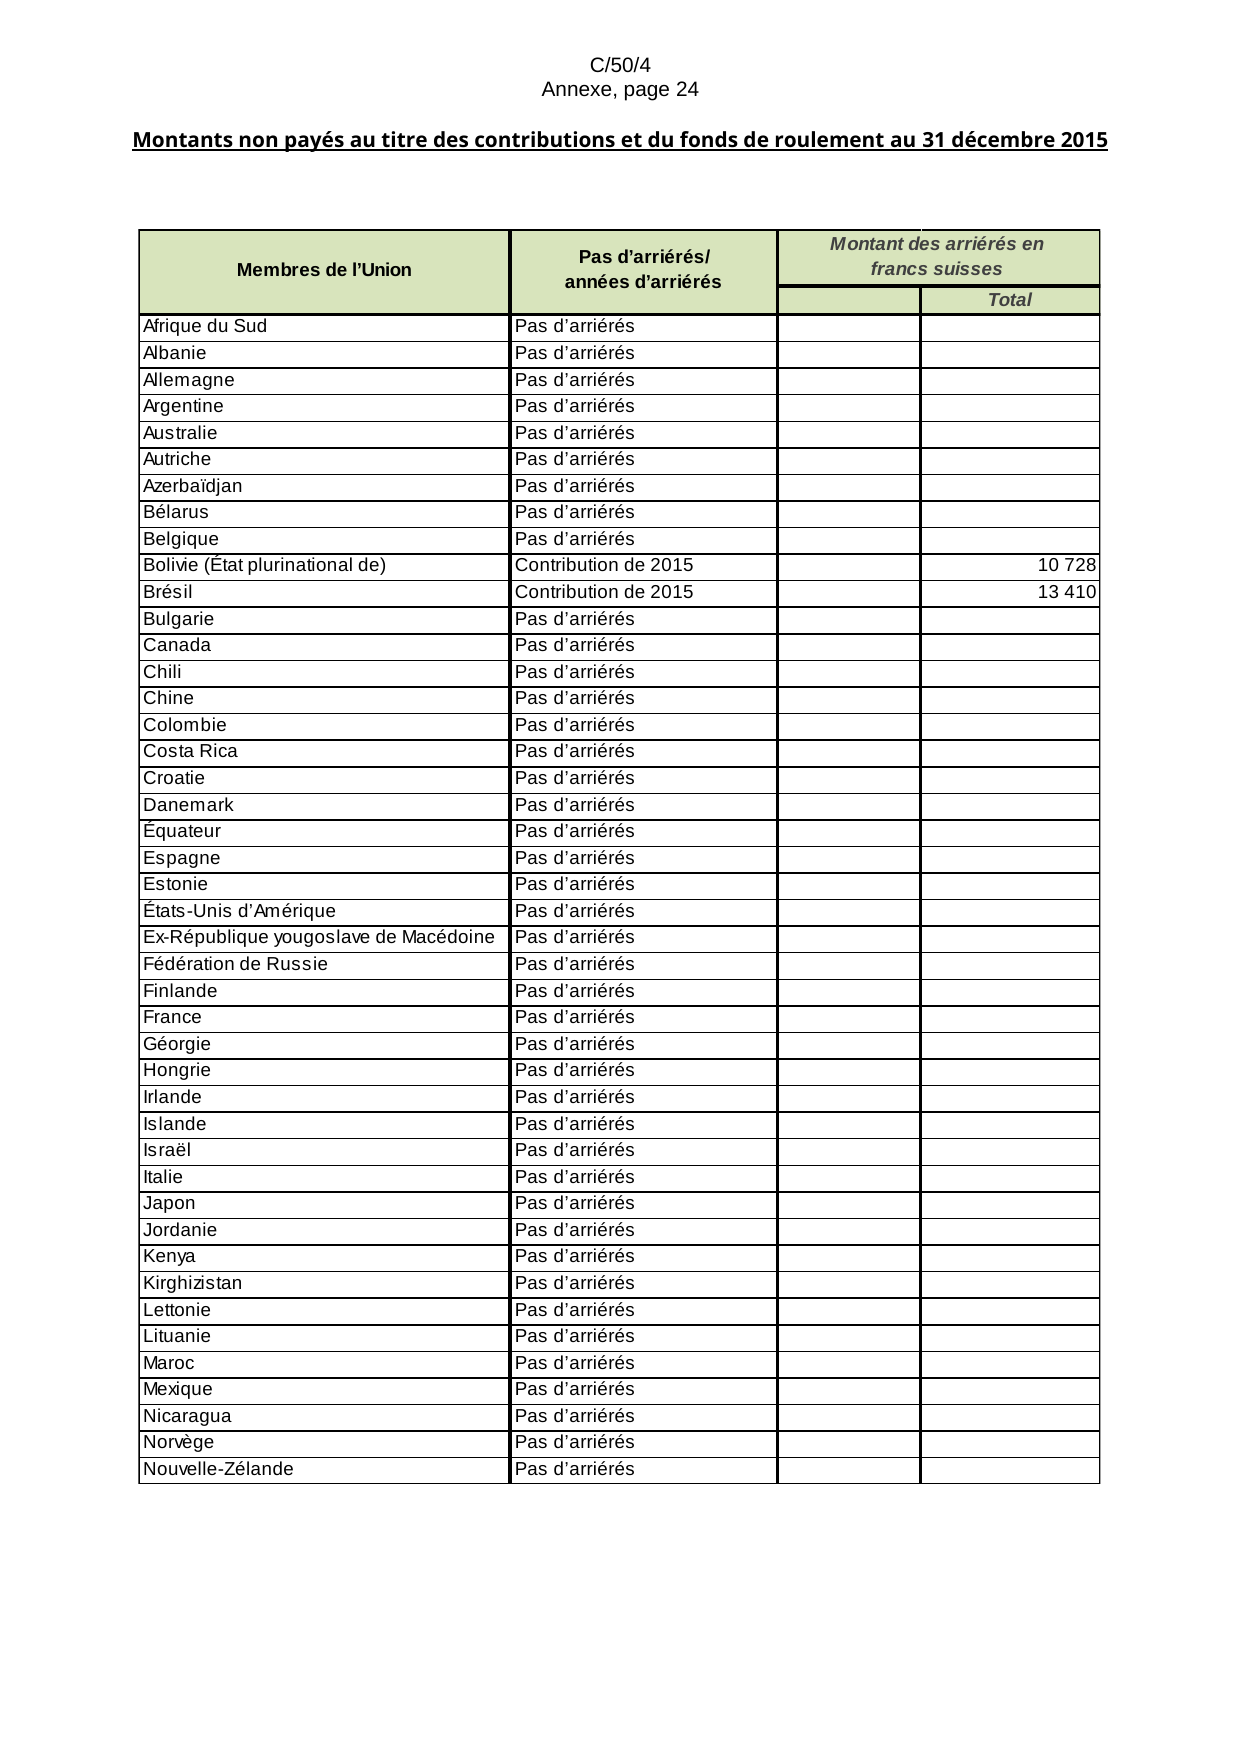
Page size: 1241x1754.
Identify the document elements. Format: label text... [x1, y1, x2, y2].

subtitle Montants non payés au titre des contributions et du fonds de roulement au 31 décembre 2015 [118, 125, 1122, 153]
